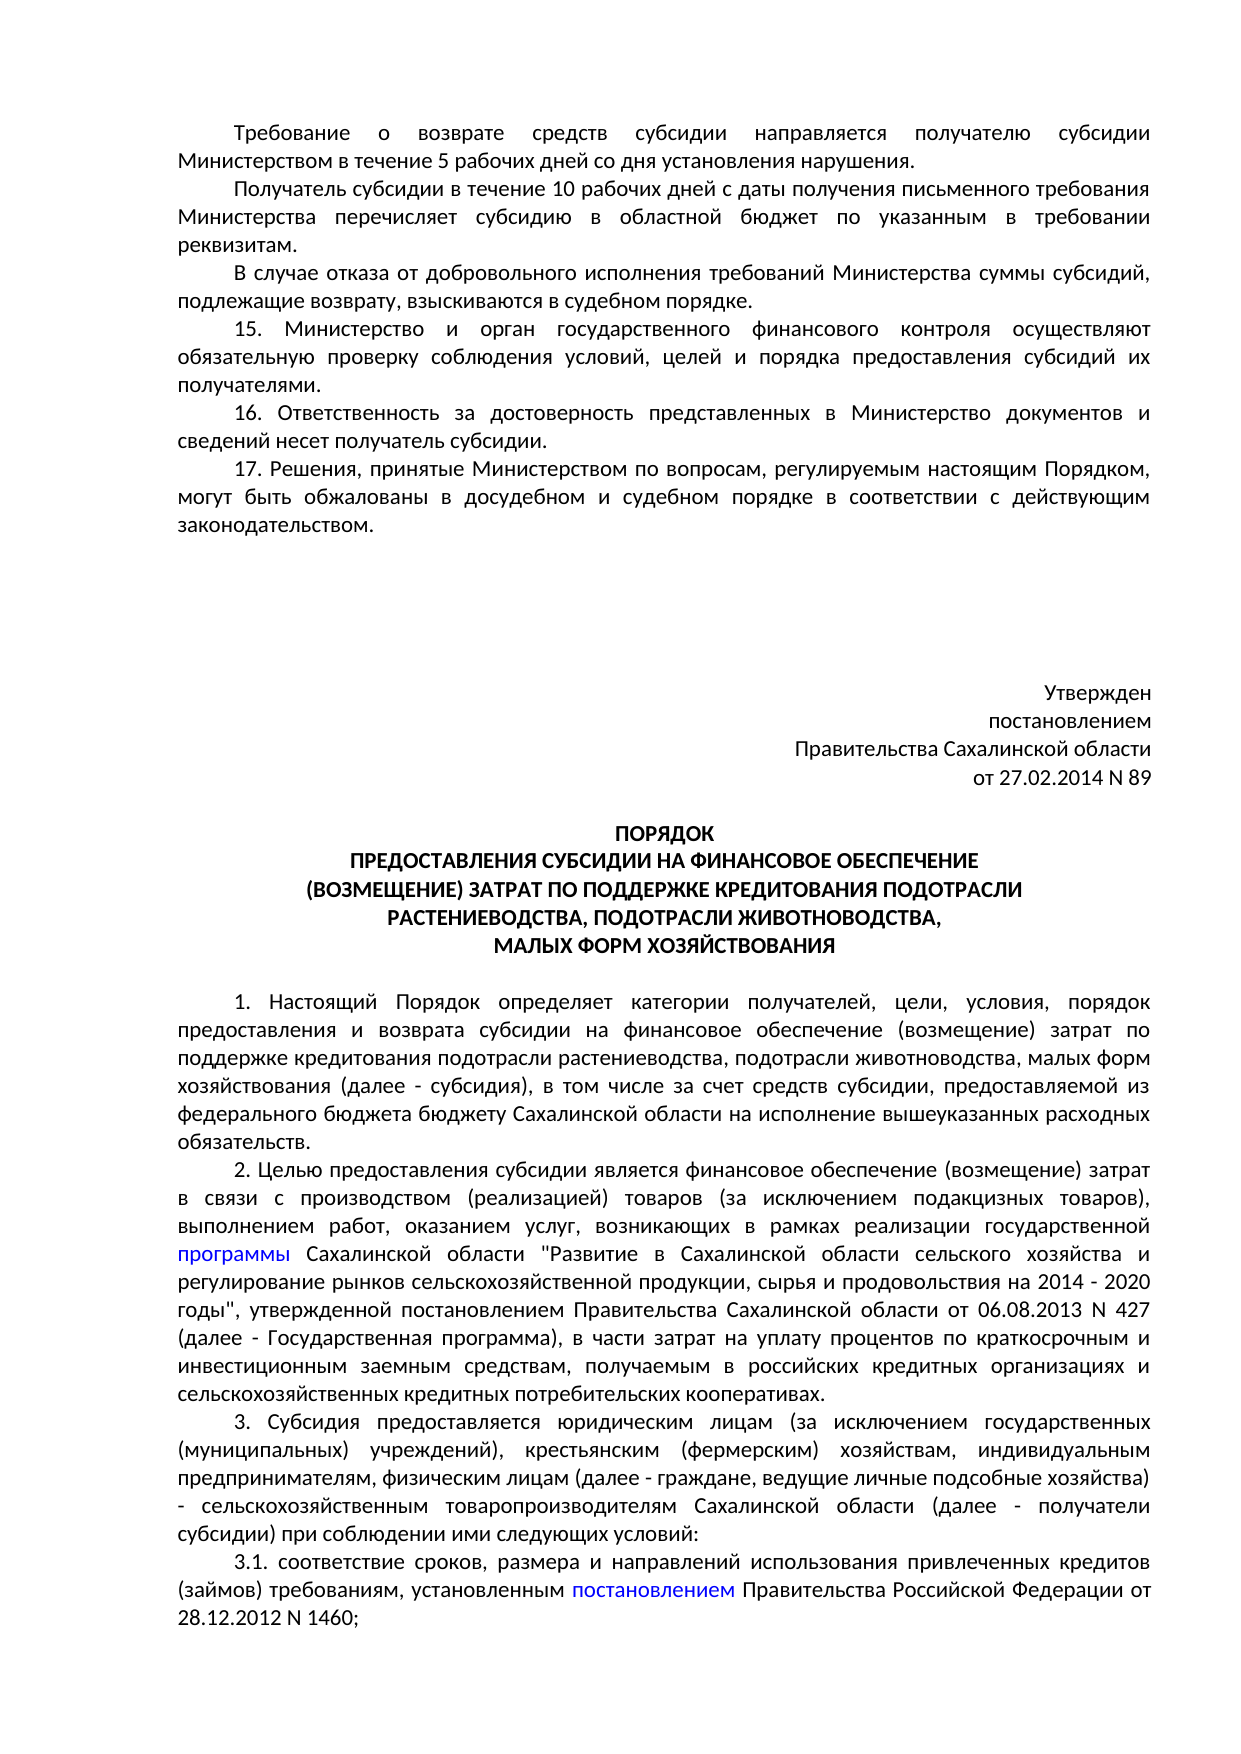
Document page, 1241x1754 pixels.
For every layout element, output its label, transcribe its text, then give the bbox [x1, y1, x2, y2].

text 16. Ответственность за достоверность представленных в Министерство документов и сведений несет получатель субсидии. [177, 398, 1152, 454]
text Получатель субсидии в течение 10 рабочих дней с даты получения письменного требования Министерства перечисляет субсидию в областной бюджет по указанным в требовании реквизитам. [177, 174, 1152, 258]
text ПОРЯДОК [177, 819, 1152, 847]
text 2. Целью предоставления субсидии является финансовое обеспечение (возмещение) затрат в связи с производством (реализацией) товаров (за исключением подакцизных товаров), выполнением работ, оказанием услуг, возникающих в рамках реализации государственной программы Сахалинской области "Развитие в Сахалинской области сельского хозяйства и регулирование рынков сельскохозяйственной продукции, сырья и продовольствия на 2014 - 2020 годы", утвержденной постановлением Правительства Сахалинской области от 06.08.2013 N 427 (далее - Государственная программа), в части затрат на уплату процентов по краткосрочным и инвестиционным заемным средствам, получаемым в российских кредитных организациях и сельскохозяйственных кредитных потребительских кооперативах. [177, 1155, 1152, 1407]
text 1. Настоящий Порядок определяет категории получателей, цели, условия, порядок предоставления и возврата субсидии на финансовое обеспечение (возмещение) затрат по поддержке кредитования подотрасли растениеводства, подотрасли животноводства, малых форм хозяйствования (далее - субсидия), в том числе за счет средств субсидии, предоставляемой из федерального бюджета бюджету Сахалинской области на исполнение вышеуказанных расходных обязательств. [177, 987, 1152, 1155]
text Утвержден [177, 678, 1152, 707]
text 3.1. соответствие сроков, размера и направлений использования привлеченных кредитов (займов) требованиям, установленным постановлением Правительства Российской Федерации от 28.12.2012 N 1460; [177, 1547, 1152, 1631]
text РАСТЕНИЕВОДСТВА, ПОДОТРАСЛИ ЖИВОТНОВОДСТВА, [177, 903, 1152, 931]
text ПРЕДОСТАВЛЕНИЯ СУБСИДИИ НА ФИНАНСОВОЕ ОБЕСПЕЧЕНИЕ [177, 847, 1152, 875]
text В случае отказа от добровольного исполнения требований Министерства суммы субсидий, подлежащие возврату, взыскиваются в судебном порядке. [177, 258, 1152, 314]
text 15. Министерство и орган государственного финансового контроля осуществляют обязательную проверку соблюдения условий, целей и порядка предоставления субсидий их получателями. [177, 314, 1152, 398]
text 17. Решения, принятые Министерством по вопросам, регулируемым настоящим Порядком, могут быть обжалованы в досудебном и судебном порядке в соответствии с действующим законодательством. [177, 454, 1152, 538]
text (ВОЗМЕЩЕНИЕ) ЗАТРАТ ПО ПОДДЕРЖКЕ КРЕДИТОВАНИЯ ПОДОТРАСЛИ [177, 875, 1152, 903]
text от 27.02.2014 N 89 [177, 763, 1152, 791]
text Требование о возврате средств субсидии направляется получателю субсидии Министерством в течение 5 рабочих дней со дня установления нарушения. [177, 118, 1152, 174]
text МАЛЫХ ФОРМ ХОЗЯЙСТВОВАНИЯ [177, 931, 1152, 959]
text Правительства Сахалинской области [177, 734, 1152, 763]
text 3. Субсидия предоставляется юридическим лицам (за исключением государственных (муниципальных) учреждений), крестьянским (фермерским) хозяйствам, индивидуальным предпринимателям, физическим лицам (далее - граждане, ведущие личные подсобные хозяйства) - сельскохозяйственным товаропроизводителям Сахалинской области (далее - получатели субсидии) при соблюдении ими следующих условий: [177, 1407, 1152, 1547]
text постановлением [177, 707, 1152, 734]
